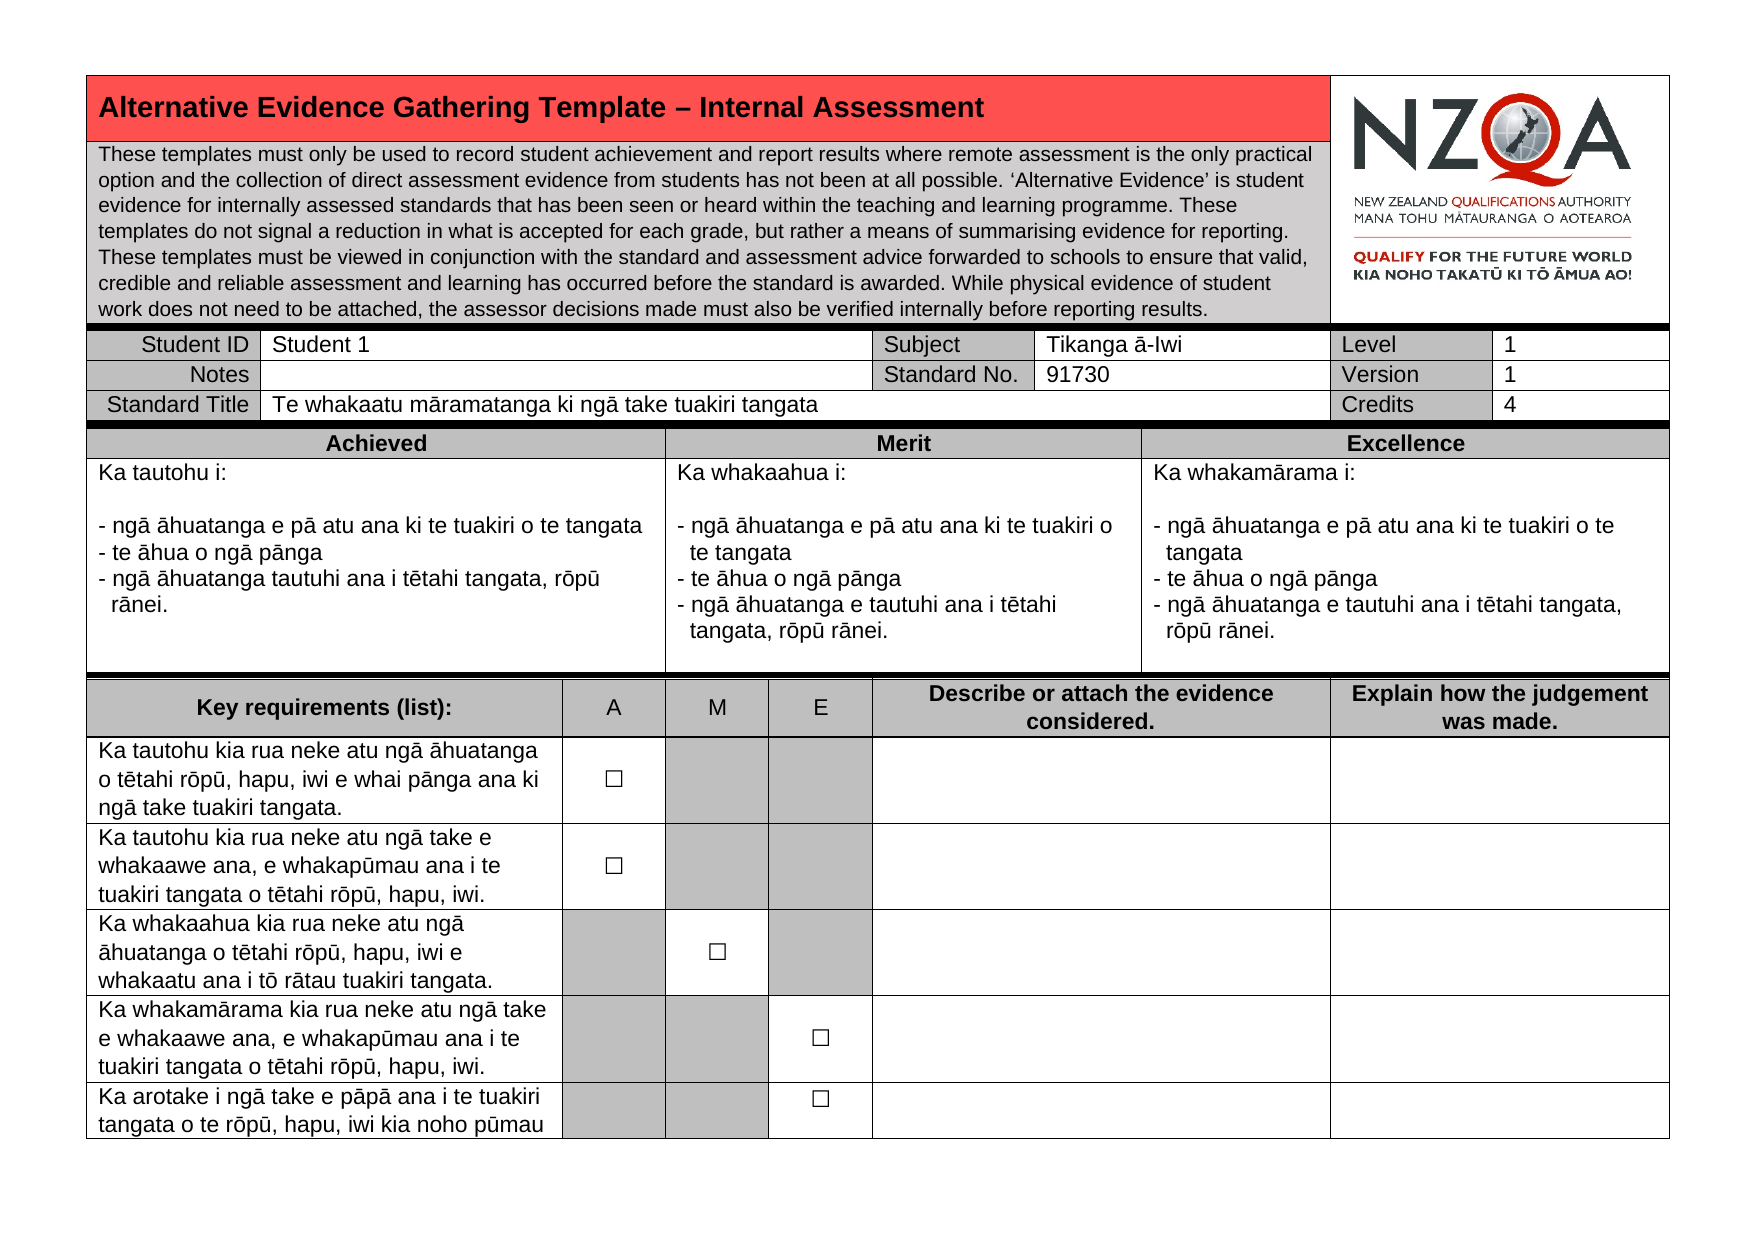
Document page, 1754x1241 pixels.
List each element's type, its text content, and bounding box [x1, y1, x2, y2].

table_cell Notes [87, 361, 260, 390]
table_cell [769, 910, 872, 995]
table_cell Achieved [87, 429, 665, 458]
table_cell [563, 1083, 665, 1138]
picture [1332, 76, 1658, 299]
table_cell [87, 421, 872, 428]
table_cell [873, 673, 1330, 678]
table_cell Version [1331, 361, 1492, 390]
table_cell [873, 738, 1330, 823]
table_cell These templates must only be used to record student achievement and report results where remote assessment is the only practical option and the collection of direct assessment evidence from students has not been at all possible. ‘Alternative Evidence’ is student evidence for internally assessed standards that has been seen or heard within the teaching and learning programme. These templates do not signal a reduction in what is accepted for each grade, but rather a means of summarising evidence for reporting. These templates must be viewed in conjunction with the standard and assessment advice forwarded to schools to ensure that valid, credible and reliable assessment and learning has occurred before the standard is awarded. While physical evidence of student work does not need to be attached, the assessor decisions made must also be verified internally before reporting results. [87, 142, 1330, 323]
table_cell [666, 1083, 768, 1138]
table_cell Standard Title [87, 391, 260, 420]
table_cell 1 [1493, 331, 1669, 360]
table_cell Ka tautohu kia rua neke atu ngā āhuatanga o tētahi rōpū, hapu, iwi e whai pānga ana ki ngā take tuakiri tangata. [87, 738, 562, 823]
table_cell Student 1 [261, 331, 872, 360]
table_header [1331, 76, 1669, 323]
table_cell Tikanga ā-Iwi [1035, 331, 1330, 360]
table_cell [873, 910, 1330, 995]
table_cell Subject [873, 331, 1034, 360]
table_cell E [769, 680, 872, 736]
table_cell Level [1331, 331, 1492, 360]
table_cell [666, 738, 768, 823]
table_cell [563, 996, 665, 1082]
table_cell Te whakaatu māramatanga ki ngā take tuakiri tangata [261, 391, 1330, 420]
table_cell Ka whakaahua i: - ngā āhuatanga e pā atu ana ki te tuakiri o te tangata - te āhua o ngā pānga - ngā āhuatanga e tautuhi ana i tētahi tangata, rōpū rānei. [666, 459, 1141, 672]
table_cell [87, 673, 872, 678]
table_cell [1331, 1083, 1669, 1138]
table_cell 4 [1493, 391, 1669, 420]
table_cell [261, 361, 872, 390]
table_cell M [666, 680, 768, 736]
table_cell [87, 1083, 562, 1138]
table_cell [873, 824, 1330, 909]
table_cell [1331, 738, 1669, 823]
table_cell [563, 910, 665, 995]
table_cell [666, 824, 768, 909]
table_cell Student ID [87, 331, 260, 360]
table_cell 1 [1493, 361, 1669, 390]
table_cell A [563, 680, 665, 736]
table_cell [873, 421, 1330, 428]
table_cell Ka tautohu i: - ngā āhuatanga e pā atu ana ki te tuakiri o te tangata - te āhua o ngā pānga - ngā āhuatanga tautuhi ana i tētahi tangata, rōpū rānei. [87, 459, 665, 672]
table_cell 91730 [1035, 361, 1330, 390]
table_cell Excellence [1142, 429, 1669, 458]
table_cell Ka whakamārama kia rua neke atu ngā take e whakaawe ana, e whakapūmau ana i te tuakiri tangata o tētahi rōpū, hapu, iwi. [87, 996, 562, 1082]
table_cell Ka whakaahua kia rua neke atu ngā āhuatanga o tētahi rōpū, hapu, iwi e whakaatu ana i tō rātau tuakiri tangata. [87, 910, 562, 995]
table_cell [1331, 996, 1669, 1082]
table_cell Standard No. [873, 361, 1034, 390]
table_cell Key requirements (list): [87, 680, 562, 736]
table_cell [666, 996, 768, 1082]
table_cell Merit [666, 429, 1141, 458]
table_cell [1331, 421, 1669, 428]
table_cell [769, 738, 872, 823]
table_cell [769, 824, 872, 909]
table_cell [1331, 673, 1669, 678]
table_cell [1331, 910, 1669, 995]
table_cell [873, 996, 1330, 1082]
table_cell Ka whakamārama i: - ngā āhuatanga e pā atu ana ki te tuakiri o te tangata - te āhua o ngā pānga - ngā āhuatanga e tautuhi ana i tētahi tangata, rōpū rānei. [1142, 459, 1669, 672]
table_cell [1331, 824, 1669, 909]
table_cell Ka tautohu kia rua neke atu ngā take e whakaawe ana, e whakapūmau ana i te tuakiri tangata o tētahi rōpū, hapu, iwi. [87, 824, 562, 909]
table_cell Explain how the judgement was made. [1331, 680, 1669, 736]
table_header Alternative Evidence Gathering Template – Internal Assessment [87, 76, 1330, 141]
table_cell [873, 1083, 1330, 1138]
table_cell [87, 324, 1669, 330]
table_cell Credits [1331, 391, 1492, 420]
table_cell Describe or attach the evidence considered. [873, 680, 1330, 736]
